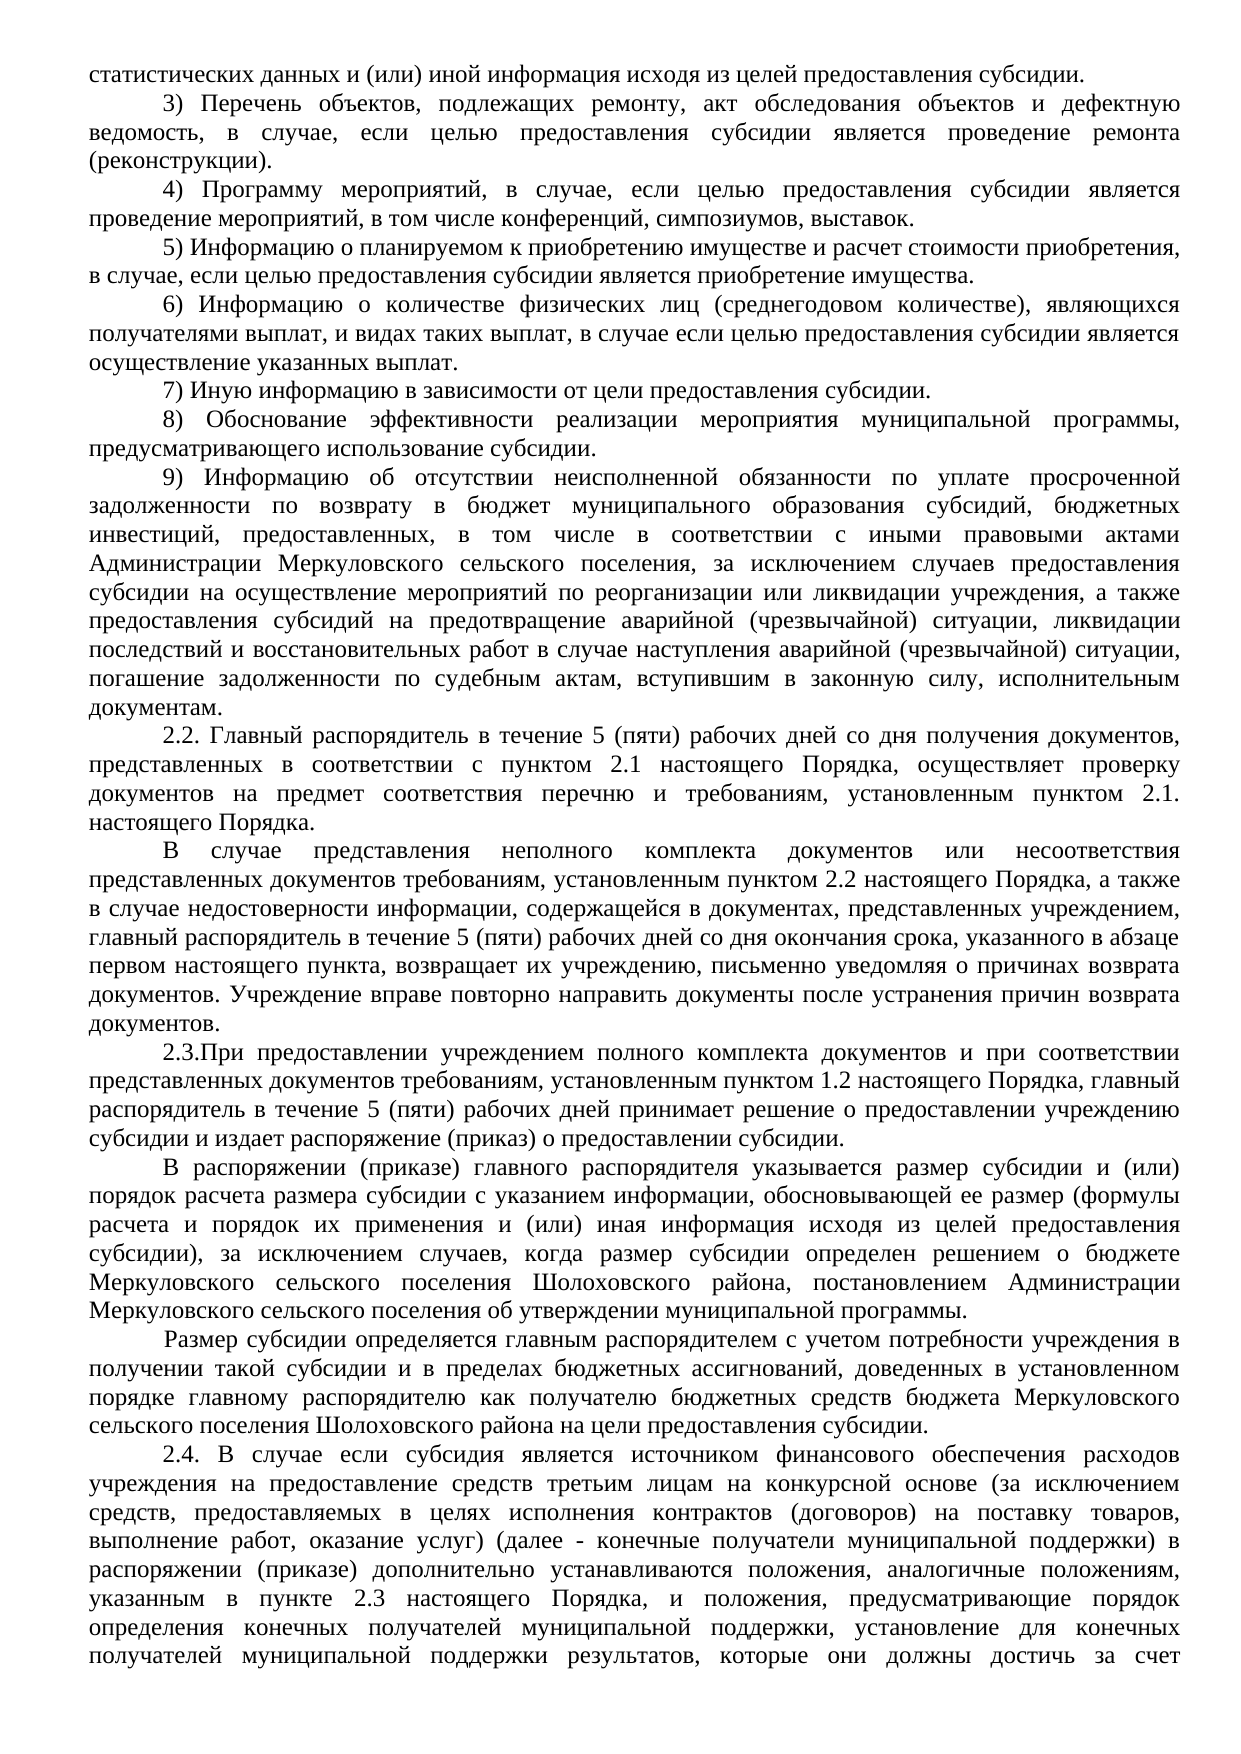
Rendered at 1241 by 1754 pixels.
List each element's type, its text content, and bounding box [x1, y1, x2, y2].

text В случае представления неполного комплекта документов или несоответствия представленных документов требованиям, установленным пунктом 2.2 настоящего Порядка, а также в случае недостоверности информации, содержащейся в документах, представленных учреждением, главный распорядитель в течение 5 (пяти) рабочих дней со дня окончания срока, указанного в абзаце первом настоящего пункта, возвращает их учреждению, письменно уведомляя о причинах возврата документов. Учреждение вправе повторно направить документы после устранения причин возврата документов. [89, 835, 1181, 1037]
text 9) Информацию об отсутствии неисполненной обязанности по уплате просроченной задолженности по возврату в бюджет муниципального образования субсидий, бюджетных инвестиций, предоставленных, в том числе в соответствии с иными правовыми актами Администрации Меркуловского сельского поселения, за исключением случаев предоставления субсидии на осуществление мероприятий по реорганизации или ликвидации учреждения, а также предоставления субсидий на предотвращение аварийной (чрезвычайной) ситуации, ликвидации последствий и восстановительных работ в случае наступления аварийной (чрезвычайной) ситуации, погашение задолженности по судебным актам, вступившим в законную силу, исполнительным документам. [89, 462, 1181, 720]
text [89, 1439, 1181, 1669]
text 8) Обоснование эффективности реализации мероприятия муниципальной программы, предусматривающего использование субсидии. [89, 404, 1181, 462]
text 2.3.При предоставлении учреждением полного комплекта документов и при соответствии представленных документов требованиям, установленным пунктом 1.2 настоящего Порядка, главный распорядитель в течение 5 (пяти) рабочих дней принимает решение о предоставлении учреждению субсидии и издает распоряжение (приказ) о предоставлении субсидии. [89, 1037, 1181, 1152]
text 2.2. Главный распорядитель в течение 5 (пяти) рабочих дней со дня получения документов, представленных в соответствии с пунктом 2.1 настоящего Порядка, осуществляет проверку документов на предмет соответствия перечню и требованиям, установленным пунктом 2.1. настоящего Порядка. [89, 720, 1181, 835]
text В распоряжении (приказе) главного распорядителя указывается размер субсидии и (или) порядок расчета размера субсидии с указанием информации, обосновывающей ее размер (формулы расчета и порядок их применения и (или) иная информация исходя из целей предоставления субсидии), за исключением случаев, когда размер субсидии определен решением о бюджете Меркуловского сельского поселения Шолоховского района, постановлением Администрации Меркуловского сельского поселения об утверждении муниципальной программы. [89, 1152, 1181, 1324]
text 4) Программу мероприятий, в случае, если целью предоставления субсидии является проведение мероприятий, в том числе конференций, симпозиумов, выставок. [89, 174, 1181, 232]
text 3) Перечень объектов, подлежащих ремонту, акт обследования объектов и дефектную ведомость, в случае, если целью предоставления субсидии является проведение ремонта (реконструкции). [89, 88, 1181, 174]
text 6) Информацию о количестве физических лиц (среднегодовом количестве), являющихся получателями выплат, и видах таких выплат, в случае если целью предоставления субсидии является осуществление указанных выплат. [89, 289, 1181, 375]
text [89, 59, 1181, 88]
text 5) Информацию о планируемом к приобретению имуществе и расчет стоимости приобретения, в случае, если целью предоставления субсидии является приобретение имущества. [89, 232, 1181, 289]
text 7) Иную информацию в зависимости от цели предоставления субсидии. [89, 375, 1181, 404]
text Размер субсидии определяется главным распорядителем с учетом потребности учреждения в получении такой субсидии и в пределах бюджетных ассигнований, доведенных в установленном порядке главному распорядителю как получателю бюджетных средств бюджета Меркуловского сельского поселения Шолоховского района на цели предоставления субсидии. [89, 1324, 1181, 1439]
